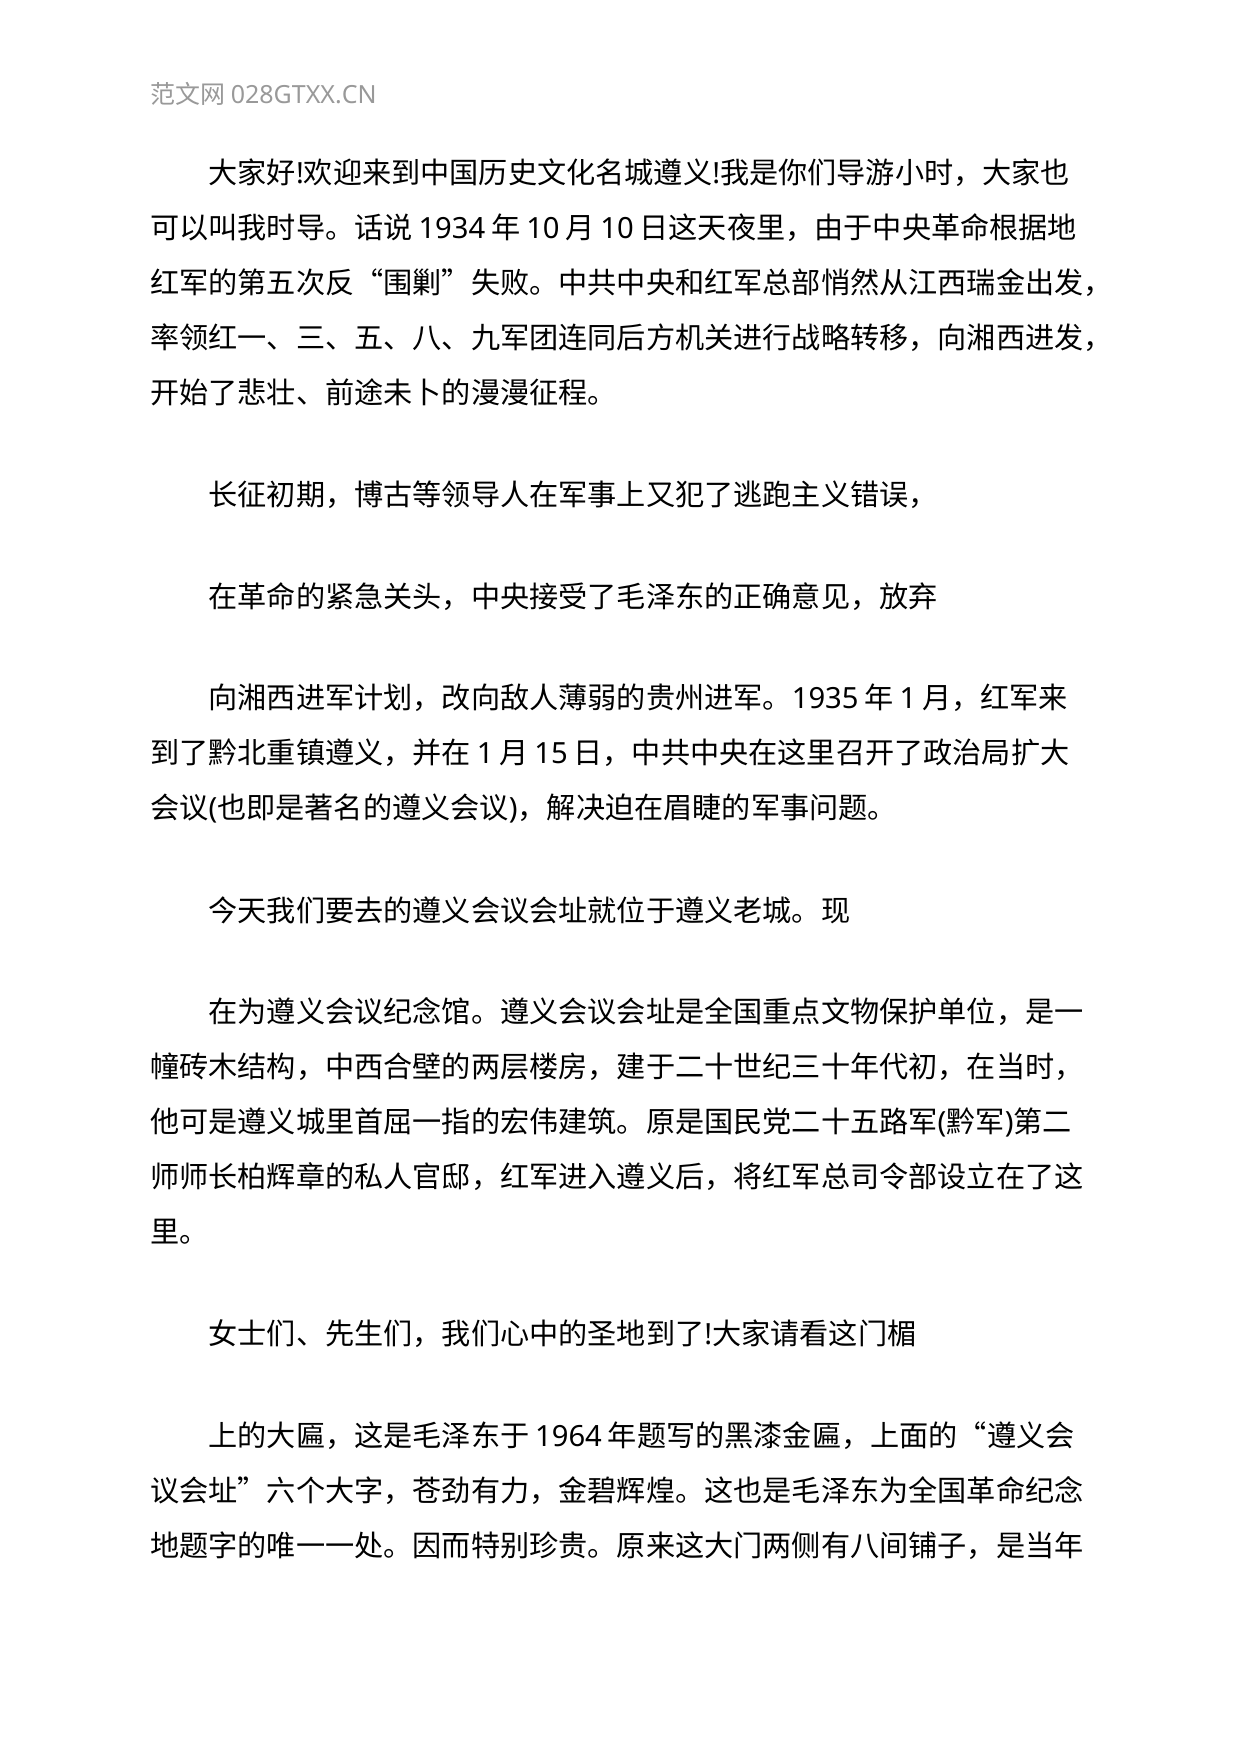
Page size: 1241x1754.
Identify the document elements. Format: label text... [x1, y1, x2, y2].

text 在为遵义会议纪念馆。遵义会议会址是全国重点文物保护单位，是一幢砖木结构，中西合壁的两层楼房，建于二十世纪三十年代初，在当时，他可是遵义城里首屈一指的宏伟建筑。原是国民党二十五路军(黔军)第二师师长柏辉章的私人官邸，红军进入遵义后，将红军总司令部设立在了这里。 [150, 989, 1090, 1251]
text 长征初期，博古等领导人在军事上又犯了逃跑主义错误， [150, 472, 1090, 514]
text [150, 1412, 1090, 1564]
text 女士们、先生们，我们心中的圣地到了!大家请看这门楣 [150, 1310, 1090, 1353]
text 向湘西进军计划，改向敌人薄弱的贵州进军。1935年1月，红军来到了黔北重镇遵义，并在1月15日，中共中央在这里召开了政治局扩大会议(也即是著名的遵义会议)，解决迫在眉睫的军事问题。 [150, 675, 1090, 827]
text 大家好!欢迎来到中国历史文化名城遵义!我是你们导游小时，大家也可以叫我时导。话说1934年10月10日这天夜里，由于中央革命根据地红军的第五次反“围剿”失败。中共中央和红军总部悄然从江西瑞金出发，率领红一、三、五、八、九军团连同后方机关进行战略转移，向湘西进发，开始了悲壮、前途未卜的漫漫征程。 [150, 150, 1090, 412]
text 在革命的紧急关头，中央接受了毛泽东的正确意见，放弃 [150, 573, 1090, 616]
text 今天我们要去的遵义会议会址就位于遵义老城。现 [150, 887, 1090, 929]
